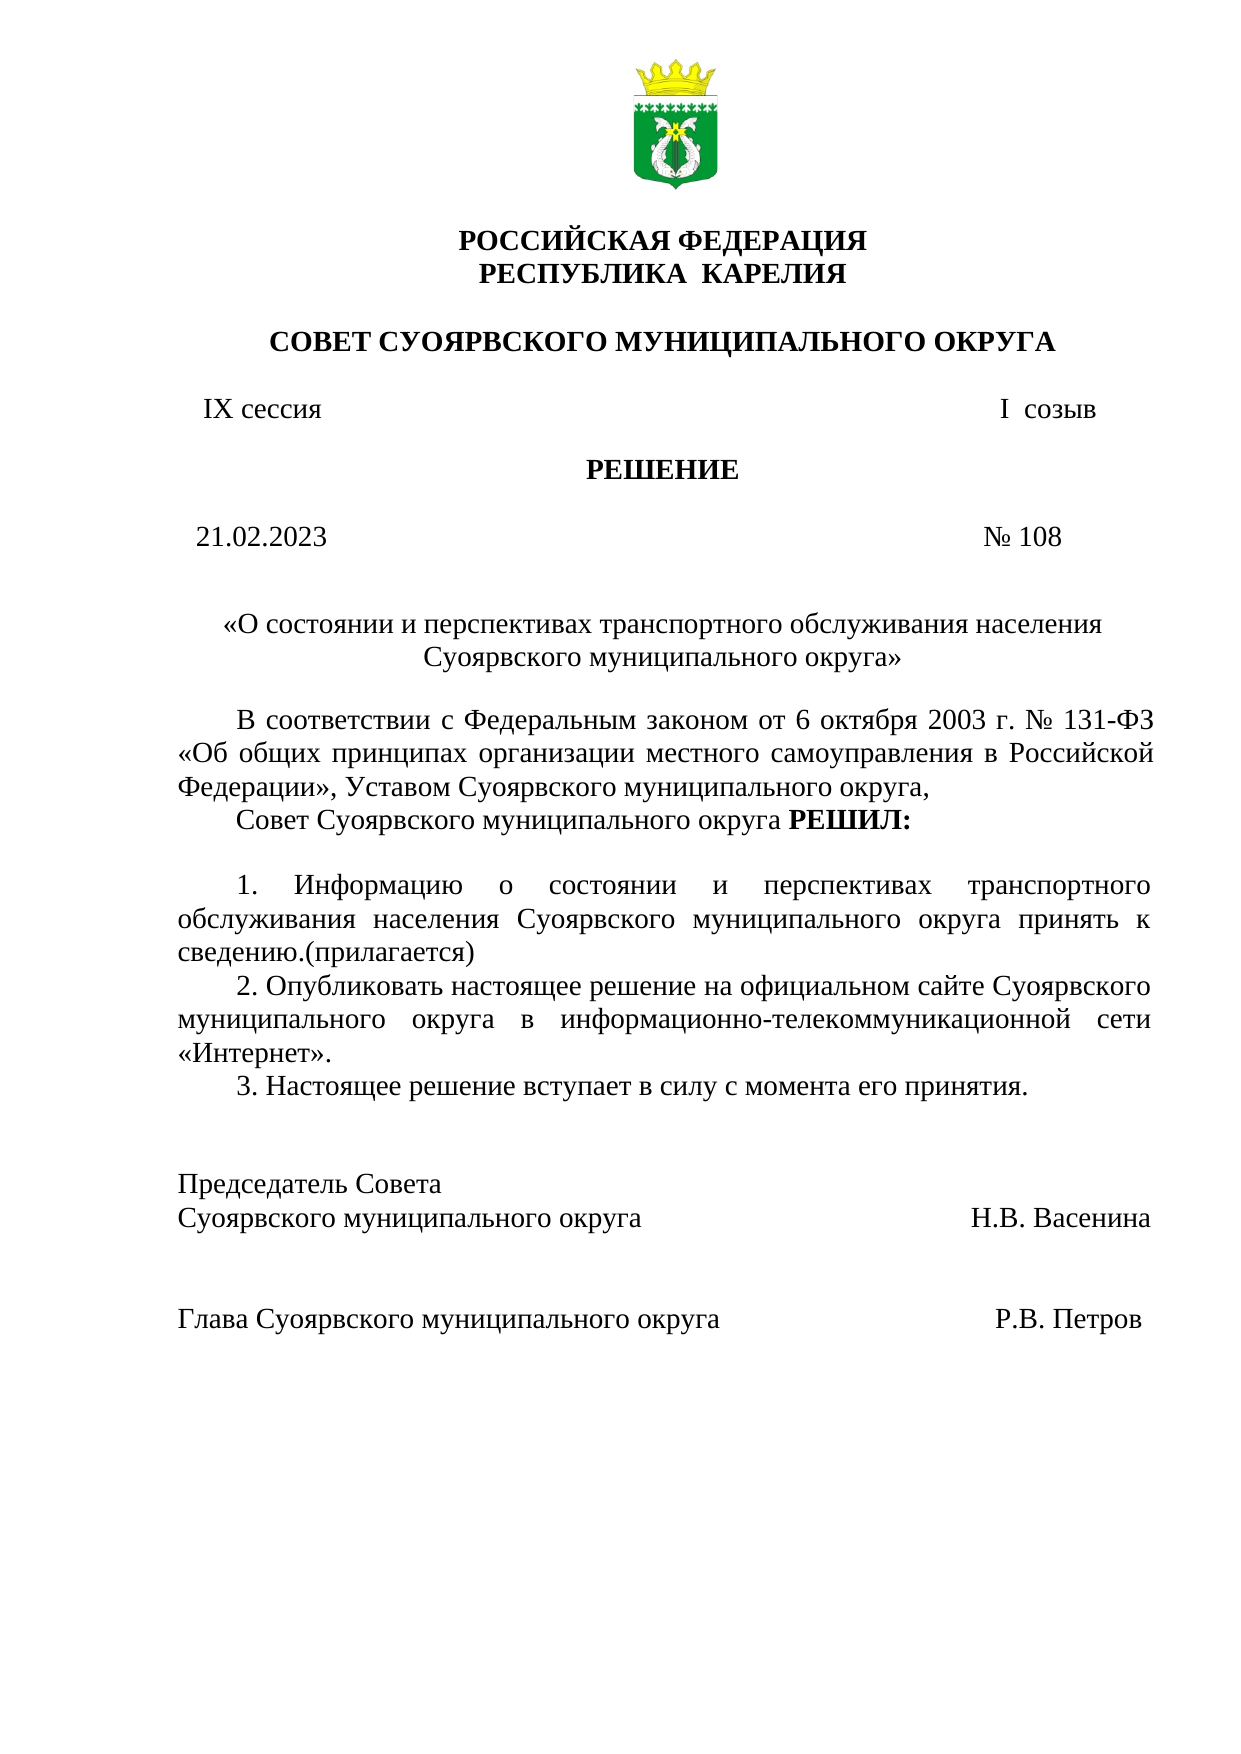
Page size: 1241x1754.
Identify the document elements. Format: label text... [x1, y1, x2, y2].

text В соответствии c Федеральным законом от 6 октября 2003 г. № 131-ФЗ «Об общих принципах организации местного самоуправления в Российской Федерации», Уставом Суоярвского муниципального округа, [177, 702, 1155, 802]
text 1. Информацию о состоянии и перспективах транспортного обслуживания населения Суоярвского муниципального округа принять к сведению.(прилагается) [177, 867, 1152, 968]
table_header РОССИЙСКАЯ ФЕДЕРАЦИЯ РЕСПУБЛИКА КАРЕЛИЯ СОВЕТ СУОЯРВСКОГО МУНИЦИПАЛЬНОГО ОКРУГА IX сессия I созыв РЕШЕНИЕ 21.02.2023 № 108 «О состоянии и перспективах транспортного обслуживания населения Суоярвского муниципального округа» [163, 59, 1163, 702]
text Глава Суоярвского муниципального округа Р.В. Петров [177, 1301, 1155, 1334]
text Совет Суоярвского муниципального округа РЕШИЛ: [177, 802, 1155, 836]
text 3. Настоящее решение вступает в силу с момента его принятия. [177, 1068, 1152, 1102]
text Суоярвского муниципального округа Н.В. Васенина [177, 1200, 1155, 1234]
text 2. Опубликовать настоящее решение на официальном сайте Суоярвского муниципального округа в информационно-телекоммуникационной сети «Интернет». [177, 968, 1152, 1068]
picture [633, 59, 718, 190]
text Председатель Совета [177, 1167, 1155, 1200]
